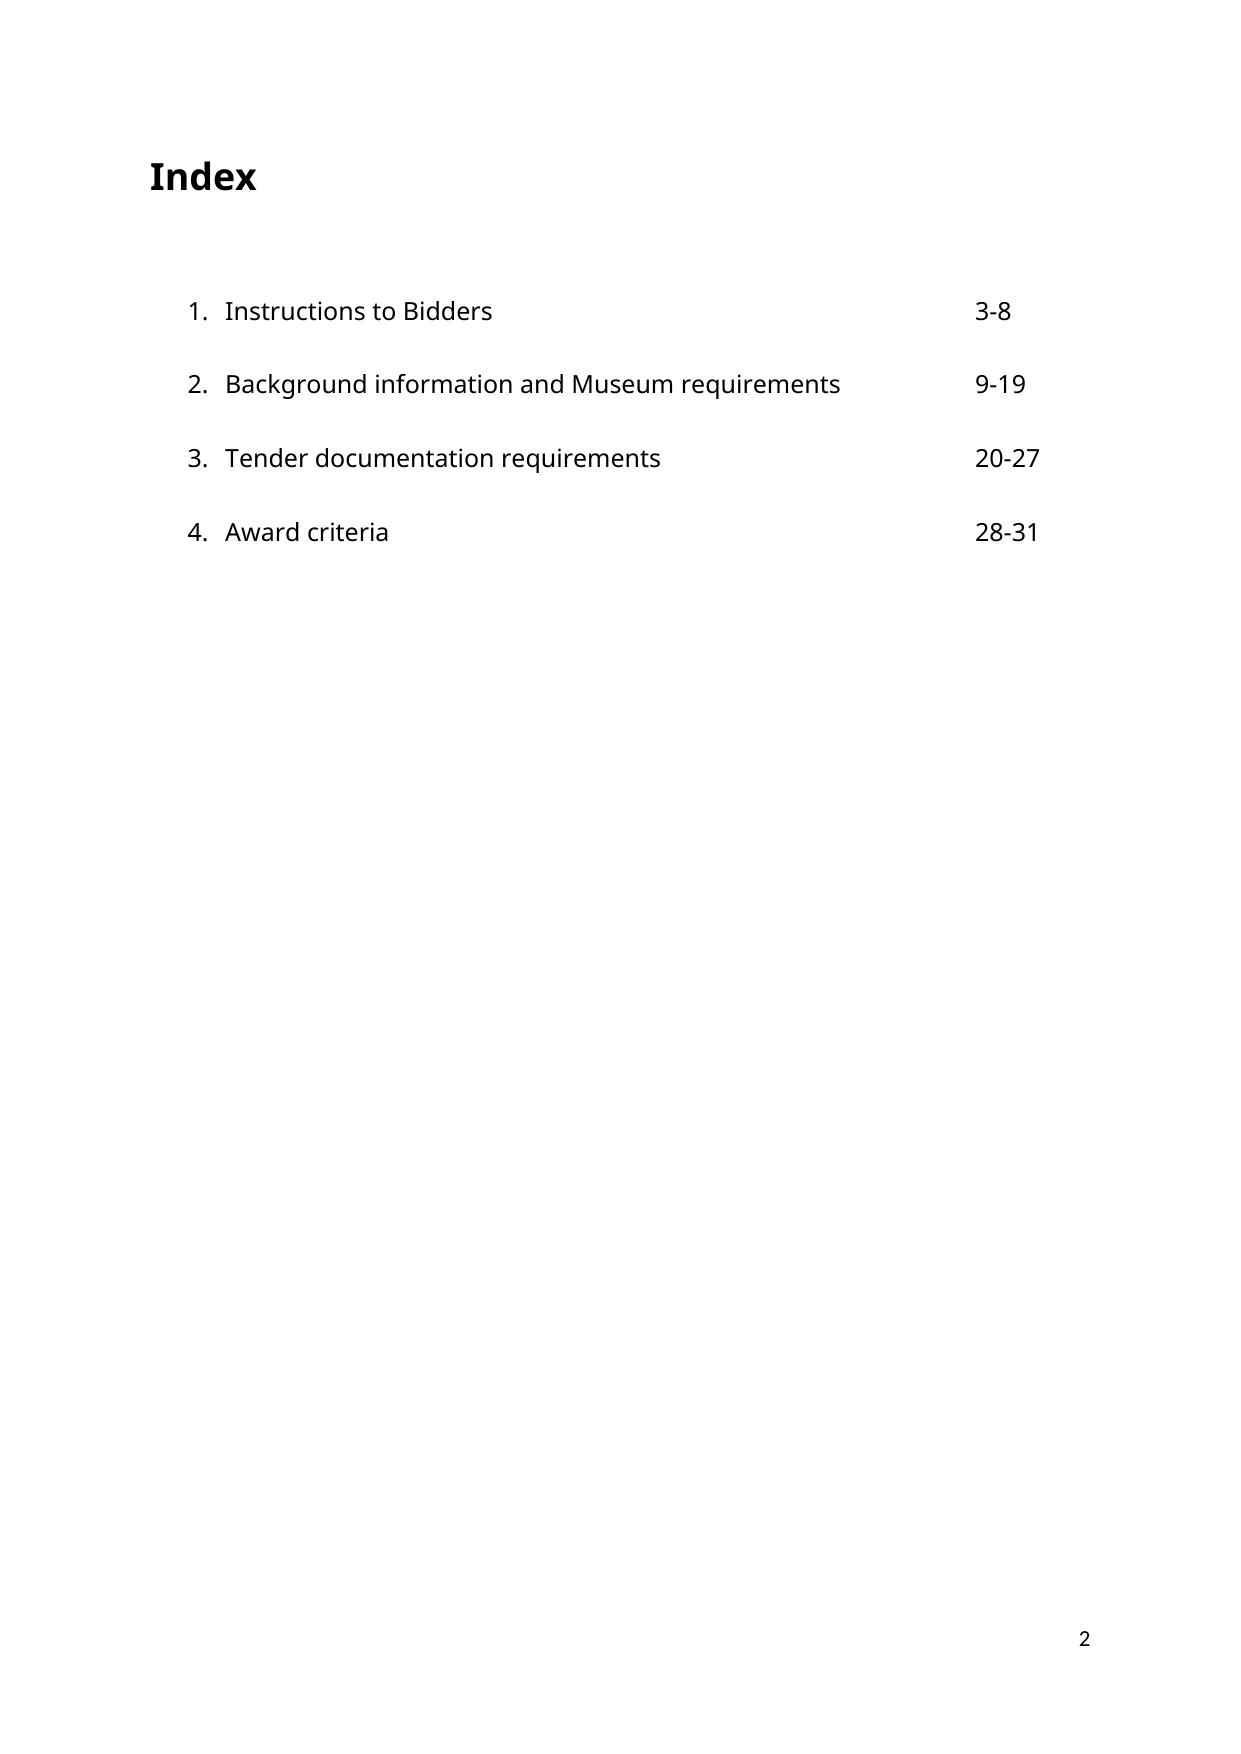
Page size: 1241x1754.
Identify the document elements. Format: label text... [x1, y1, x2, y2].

list Award criteria 28-31 [187, 514, 1090, 548]
list Background information and Museum requirements 9-19 [187, 367, 1090, 401]
text Index [150, 150, 1090, 201]
list Instructions to Bidders 3-8 [187, 293, 1090, 328]
list Tender documentation requirements 20-27 [187, 441, 1090, 475]
